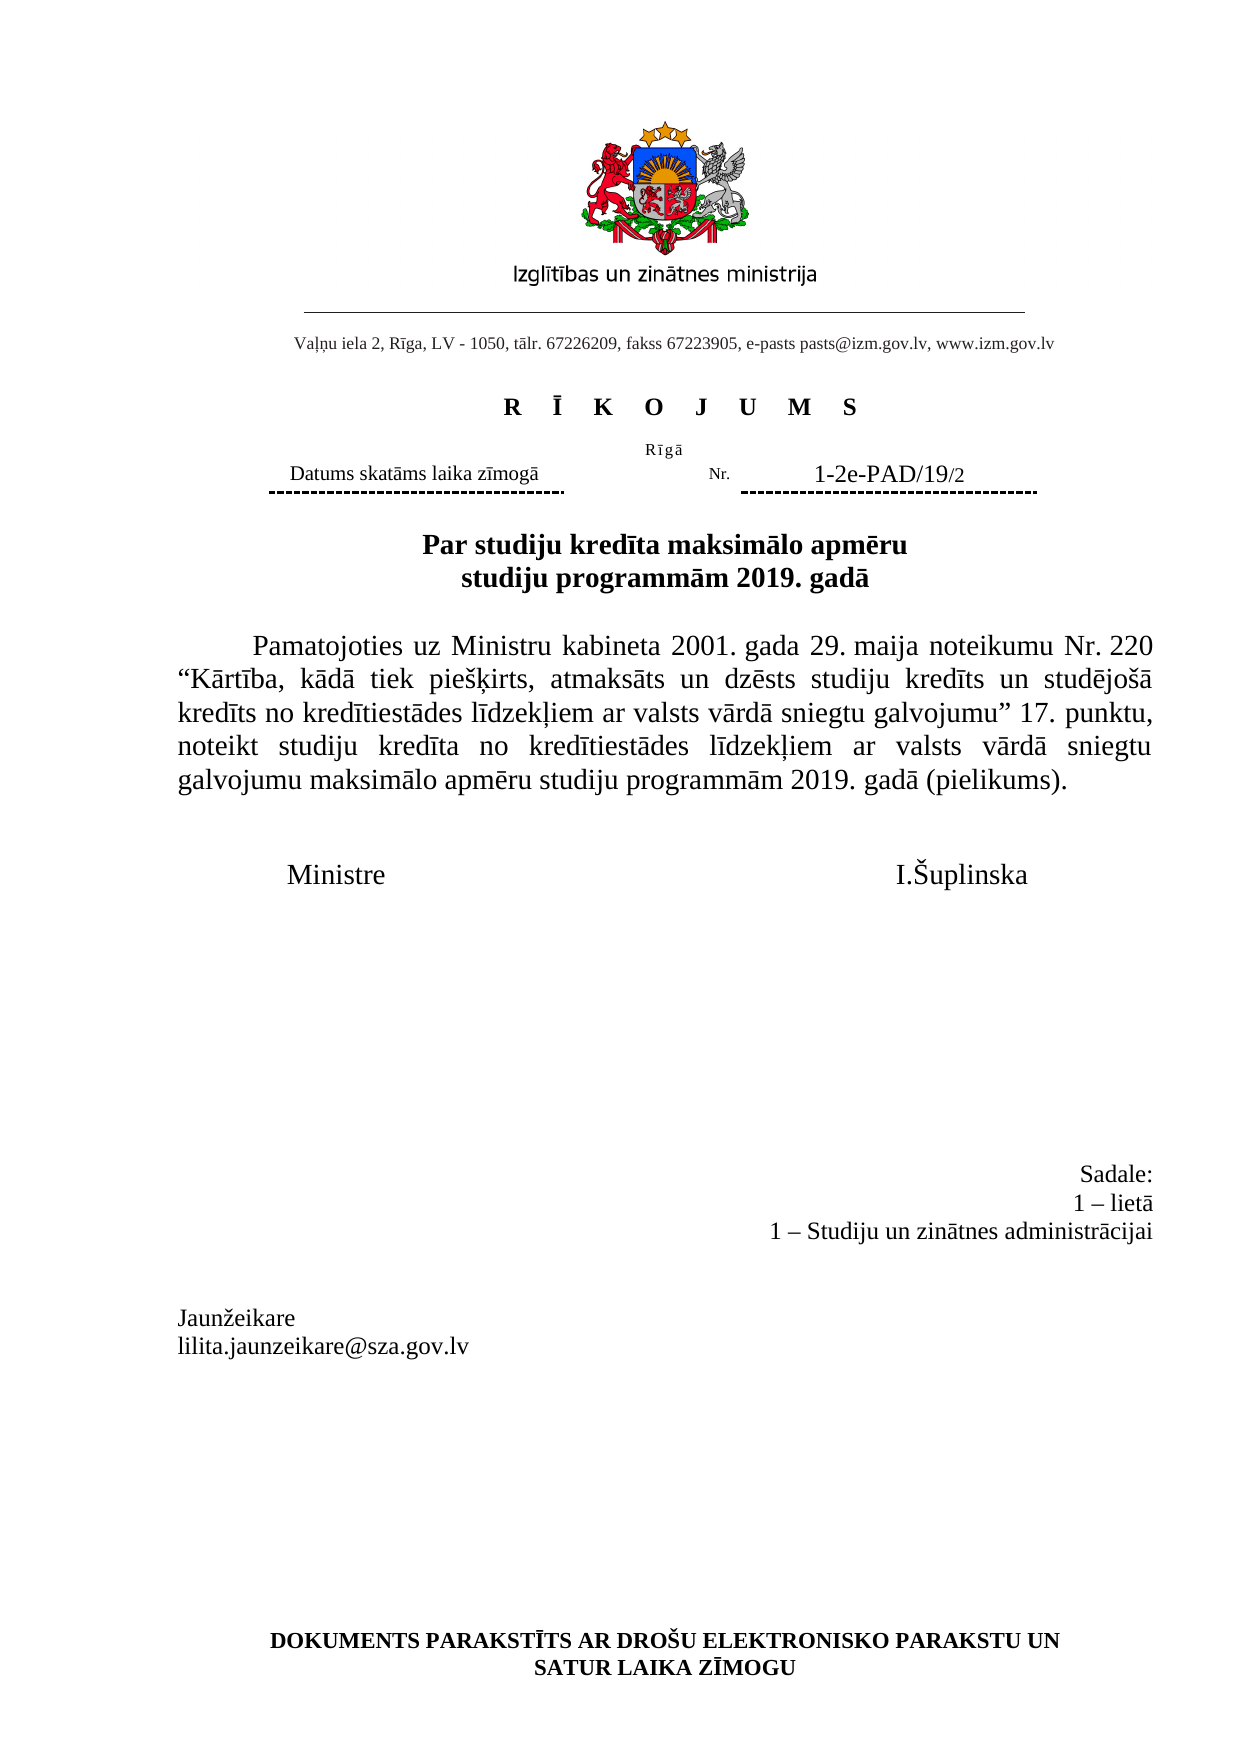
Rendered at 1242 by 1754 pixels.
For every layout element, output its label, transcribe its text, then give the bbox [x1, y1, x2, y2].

picture [178, 121, 1152, 292]
table_header Nr. [564, 459, 741, 491]
subtitle studiju programmām 2019. gadā [177, 561, 1153, 594]
text Rīgā [0, 440, 1242, 459]
text Ministre I.Šuplinska [177, 857, 1153, 891]
text Jaunžeikare [177, 1303, 1153, 1331]
subtitle Par studiju kredīta maksimālo apmēru [177, 527, 1153, 561]
text 1 – lietā [177, 1188, 1153, 1216]
text RĪKOJUMS [171, 392, 1153, 421]
text Pamatojoties uz Ministru kabineta 2001. gada 29. maija noteikumu Nr. 220 “Kārtība, kādā tiek piešķirts, atmaksāts un dzēsts studiju kredīts un studējošā kredīts no kredītiestādes līdzekļiem ar valsts vārdā sniegtu galvojumu” 17. punktu, noteikt studiju kredīta no kredītiestādes līdzekļiem ar valsts vārdā sniegtu galvojumu maksimālo apmēru studiju programmām 2019. gadā (pielikums). [177, 628, 1153, 795]
text 1 – Studiju un zinātnes administrācijai [177, 1216, 1153, 1245]
text lilita.jaunzeikare@sza.gov.lv [177, 1331, 1153, 1360]
text Sadale: [177, 1159, 1153, 1188]
table_header Datums skatāms laika zīmogā [269, 459, 564, 491]
table_header 1-2e-PAD/19/2 [741, 459, 1037, 491]
